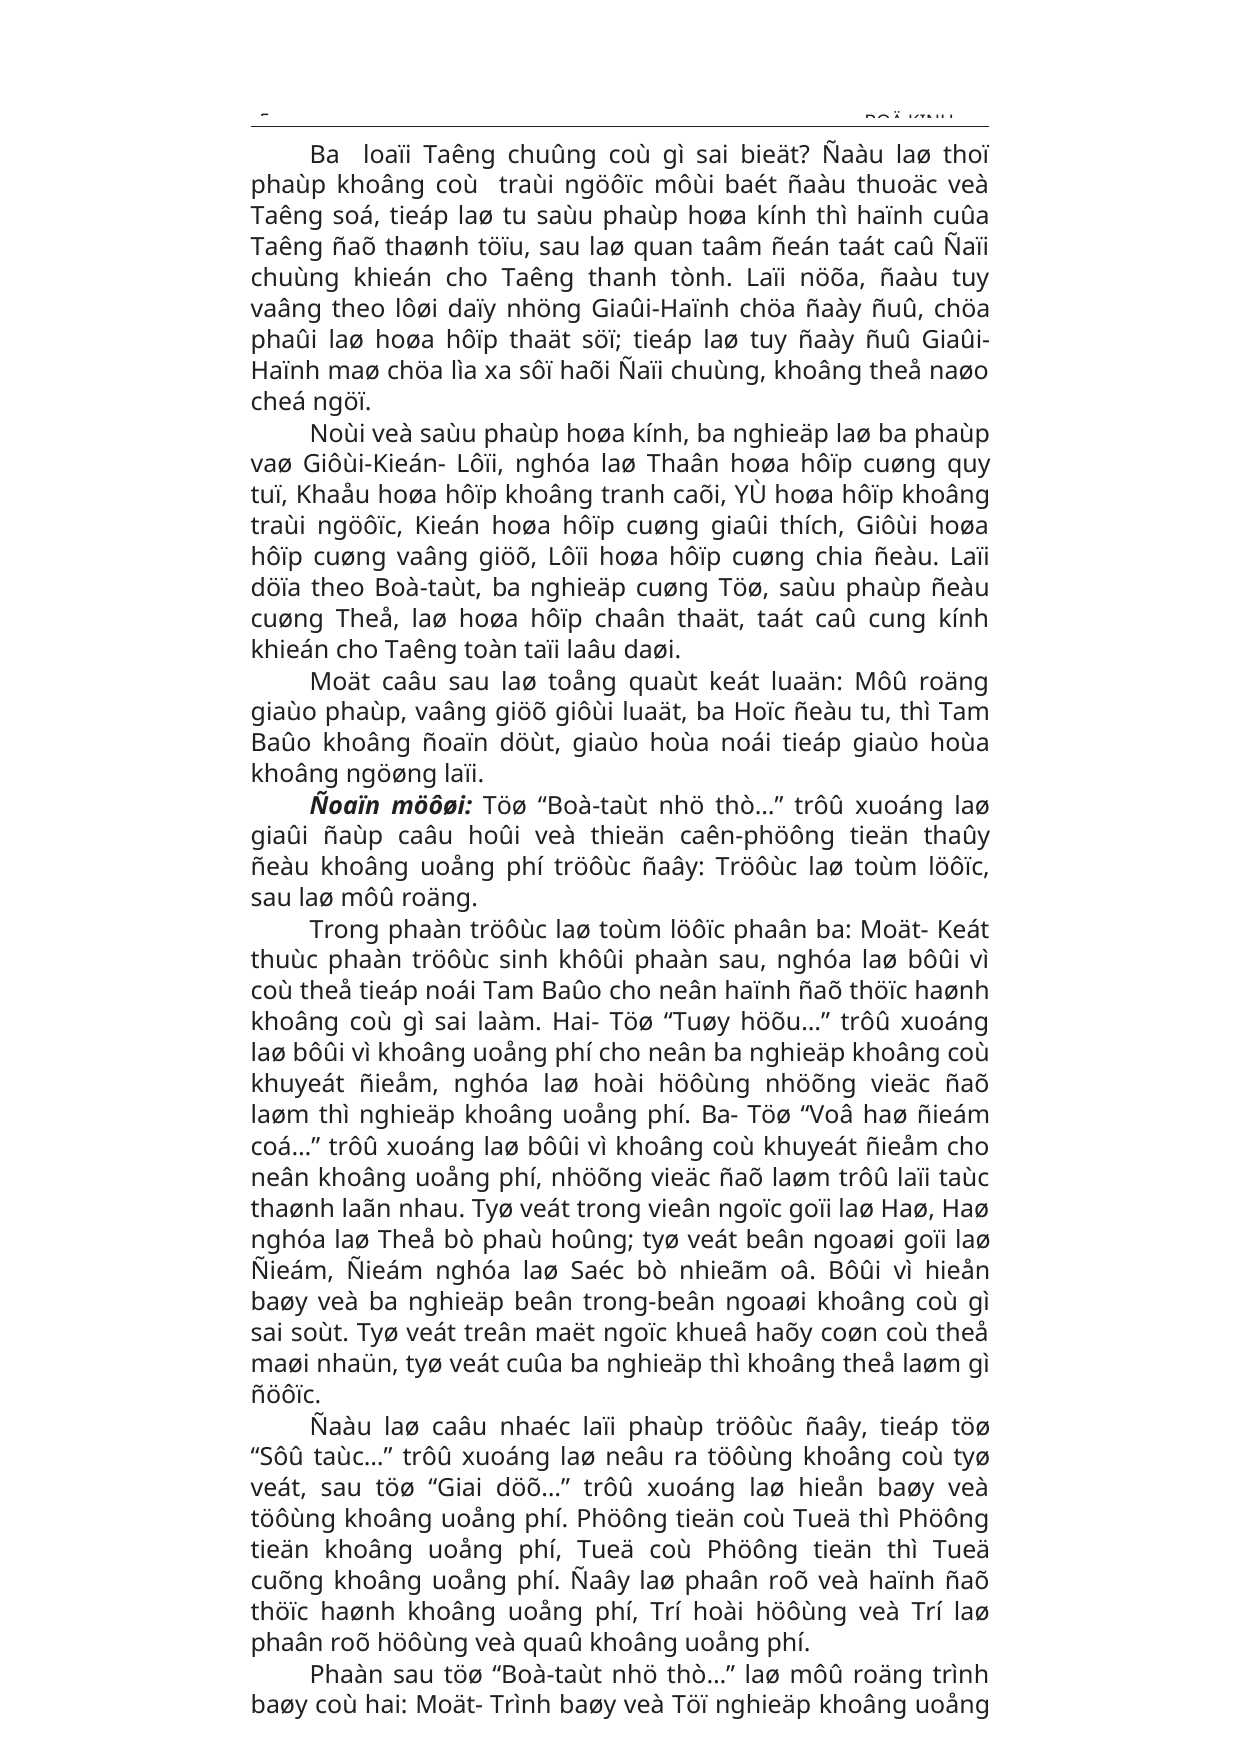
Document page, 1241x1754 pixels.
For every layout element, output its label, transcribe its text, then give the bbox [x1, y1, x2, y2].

text Noùi veà saùu phaùp hoøa kính, ba nghieäp laø ba phaùp vaø Giôùi-Kieán- Lôïi, nghóa laø Thaân hoøa hôïp cuøng quy tuï, Khaåu hoøa hôïp khoâng tranh caõi, YÙ hoøa hôïp khoâng traùi ngöôïc, Kieán hoøa hôïp cuøng giaûi thích, Giôùi hoøa hôïp cuøng vaâng giöõ, Lôïi hoøa hôïp cuøng chia ñeàu. Laïi döïa theo Boà-taùt, ba nghieäp cuøng Töø, saùu phaùp ñeàu cuøng Theå, laø hoøa hôïp chaân thaät, taát caû cung kính khieán cho Taêng toàn taïi laâu daøi. [250, 418, 990, 666]
text Moät caâu sau laø toång quaùt keát luaän: Môû roäng giaùo phaùp, vaâng giöõ giôùi luaät, ba Hoïc ñeàu tu, thì Tam Baûo khoâng ñoaïn döùt, giaùo hoùa noái tieáp giaùo hoùa khoâng ngöøng laïi. [250, 666, 990, 790]
text Ñaàu laø caâu nhaéc laïi phaùp tröôùc ñaây, tieáp töø “Sôû taùc…” trôû xuoáng laø neâu ra töôùng khoâng coù tyø veát, sau töø “Giai döõ…” trôû xuoáng laø hieån baøy veà töôùng khoâng uoång phí. Phöông tieän coù Tueä thì Phöông tieän khoâng uoång phí, Tueä coù Phöông tieän thì Tueä cuõng khoâng uoång phí. Ñaây laø phaân roõ veà haïnh ñaõ thöïc haønh khoâng uoång phí, Trí hoài höôùng veà Trí laø phaân roõ höôùng veà quaû khoâng uoång phí. [250, 1411, 990, 1659]
text Ñoaïn möôøi: Töø “Boà-taùt nhö thò…” trôû xuoáng laø giaûi ñaùp caâu hoûi veà thieän caên-phöông tieän thaûy ñeàu khoâng uoång phí tröôùc ñaây: Tröôùc laø toùm löôïc, sau laø môû roäng. [250, 790, 990, 914]
text Trong phaàn tröôùc laø toùm löôïc phaân ba: Moät- Keát thuùc phaàn tröôùc sinh khôûi phaàn sau, nghóa laø bôûi vì coù theå tieáp noái Tam Baûo cho neân haïnh ñaõ thöïc haønh khoâng coù gì sai laàm. Hai- Töø “Tuøy höõu…” trôû xuoáng laø bôûi vì khoâng uoång phí cho neân ba nghieäp khoâng coù khuyeát ñieåm, nghóa laø hoài höôùng nhöõng vieäc ñaõ laøm thì nghieäp khoâng uoång phí. Ba- Töø “Voâ haø ñieám coá…” trôû xuoáng laø bôûi vì khoâng coù khuyeát ñieåm cho neân khoâng uoång phí, nhöõng vieäc ñaõ laøm trôû laïi taùc thaønh laãn nhau. Tyø veát trong vieân ngoïc goïi laø Haø, Haø nghóa laø Theå bò phaù hoûng; tyø veát beân ngoaøi goïi laø Ñieám, Ñieám nghóa laø Saéc bò nhieãm oâ. Bôûi vì hieån baøy veà ba nghieäp beân trong-beân ngoaøi khoâng coù gì sai soùt. Tyø veát treân maët ngoïc khueâ haõy coøn coù theå maøi nhaün, tyø veát cuûa ba nghieäp thì khoâng theå laøm gì ñöôïc. [250, 914, 990, 1411]
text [250, 1659, 990, 1721]
text Ba loaïi Taêng chuûng coù gì sai bieät? Ñaàu laø thoï phaùp khoâng coù traùi ngöôïc môùi baét ñaàu thuoäc veà Taêng soá, tieáp laø tu saùu phaùp hoøa kính thì haïnh cuûa Taêng ñaõ thaønh töïu, sau laø quan taâm ñeán taát caû Ñaïi chuùng khieán cho Taêng thanh tònh. Laïi nöõa, ñaàu tuy vaâng theo lôøi daïy nhöng Giaûi-Haïnh chöa ñaày ñuû, chöa phaûi laø hoøa hôïp thaät söï; tieáp laø tuy ñaày ñuû Giaûi-Haïnh maø chöa lìa xa sôï haõi Ñaïi chuùng, khoâng theå naøo cheá ngöï. [250, 138, 990, 418]
